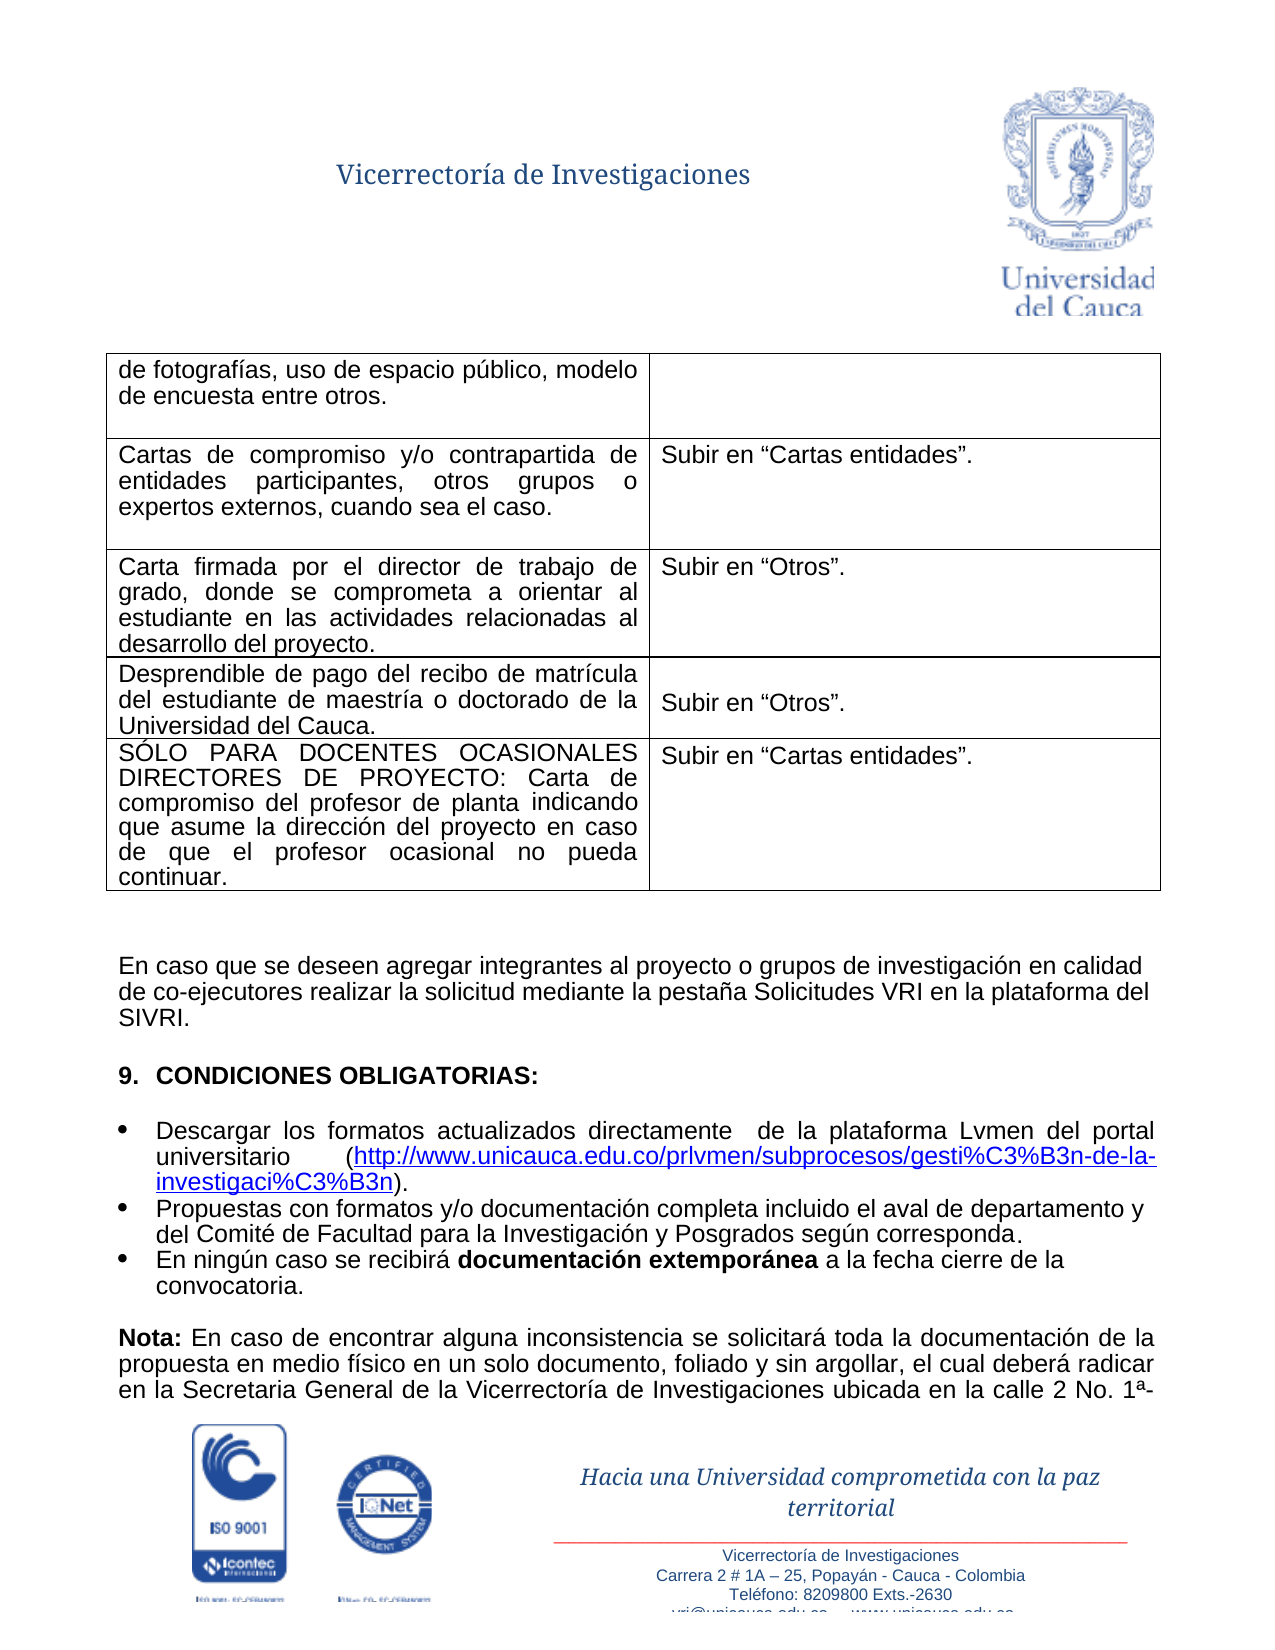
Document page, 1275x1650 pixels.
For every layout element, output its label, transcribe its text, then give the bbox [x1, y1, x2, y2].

table_cell Cartas de compromiso y/o contrapartida de entidades participantes, otros grupos o expertos externos, cuando sea el caso. [107, 439, 649, 549]
list En ningún caso se recibirá documentación extemporánea a la fecha cierre de la convocatoria. [118, 1247, 1157, 1299]
table_cell Subir en “Cartas entidades”. [650, 739, 1160, 890]
list Descargar los formatos actualizados directamente de la plataforma Lvmen del portal universitario (http://www.unicauca.edu.co/prlvmen/subprocesos/gesti%C3%B3n-de-la-investigaci%C3%B3n). [118, 1118, 1157, 1196]
table_cell Carta firmada por el director de trabajo de grado, donde se comprometa a orientar al estudiante en las actividades relacionadas al desarrollo del proyecto. [107, 550, 649, 656]
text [118, 1325, 1157, 1402]
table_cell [107, 354, 649, 438]
text En caso que se deseen agregar integrantes al proyecto o grupos de investigación en calidad de co-ejecutores realizar la solicitud mediante la pestaña Solicitudes VRI en la plataforma del SIVRI. [118, 953, 1157, 1031]
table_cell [650, 354, 1160, 438]
table_cell Subir en “Otros”. [650, 658, 1160, 738]
table_cell SÓLO PARA DOCENTES OCASIONALES DIRECTORES DE PROYECTO: Carta de compromiso del profesor de planta indicando que asume la dirección del proyecto en caso de que el profesor ocasional no pueda continuar. [107, 739, 649, 890]
list Propuestas con formatos y/o documentación completa incluido el aval de departamento y del Comité de Facultad para la Investigación y Posgrados según corresponda. [118, 1196, 1157, 1247]
table_cell Desprendible de pago del recibo de matrícula del estudiante de maestría o doctorado de la Universidad del Cauca. [107, 658, 649, 738]
table_cell Subir en “Otros”. [650, 550, 1160, 656]
list CONDICIONES OBLIGATORIAS: [118, 1063, 1157, 1089]
table_cell Subir en “Cartas entidades”. [650, 439, 1160, 549]
